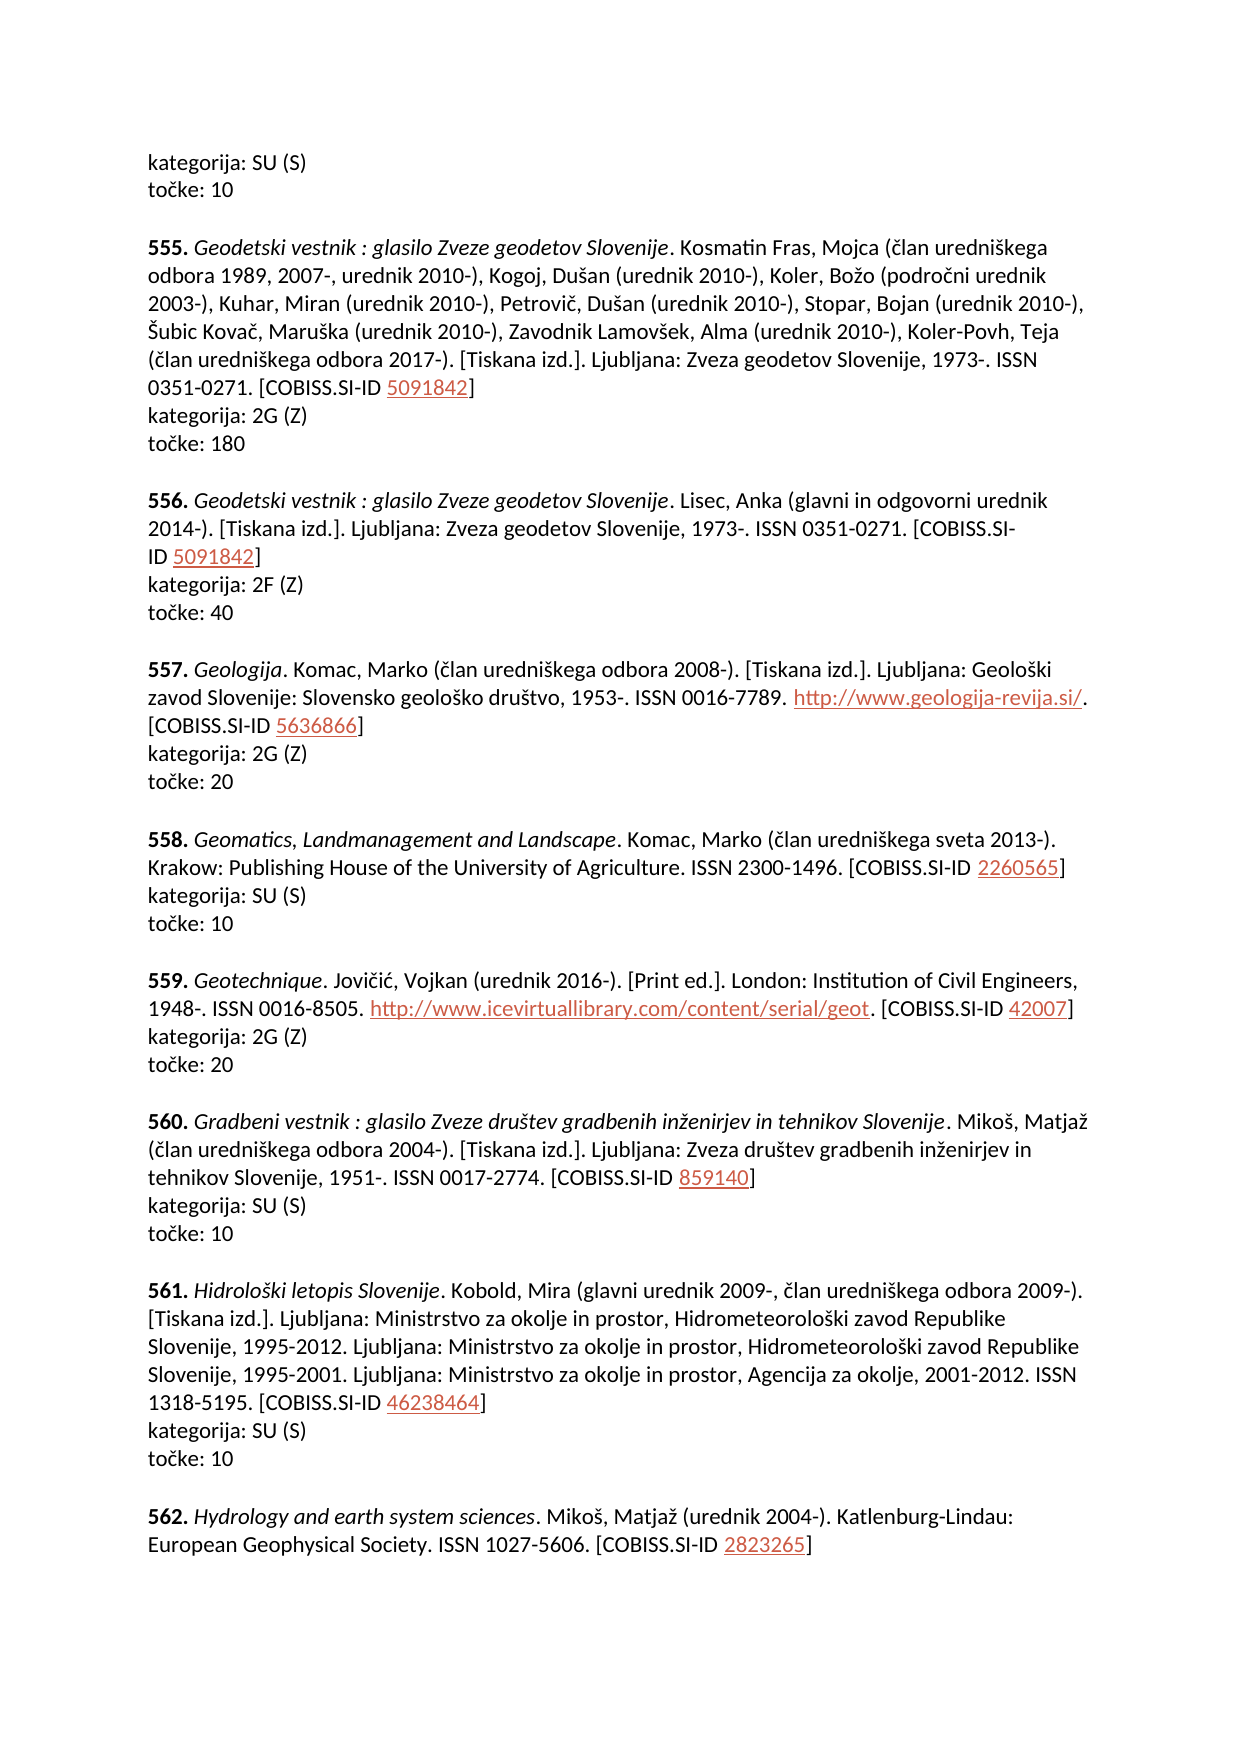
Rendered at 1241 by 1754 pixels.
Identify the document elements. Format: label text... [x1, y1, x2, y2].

text 559. Geotechnique. Jovičić, Vojkan (urednik 2016-). [Print ed.]. London: Institution of Civil Engineers, 1948-. ISSN 0016-8505. http://www.icevirtuallibrary.com/content/serial/geot. [COBISS.SI-ID 42007] kategorija: 2G (Z) točke: 20 [148, 966, 1093, 1078]
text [148, 1502, 1093, 1558]
text 561. Hidrološki letopis Slovenije. Kobold, Mira (glavni urednik 2009-, član uredniškega odbora 2009-). [Tiskana izd.]. Ljubljana: Ministrstvo za okolje in prostor, Hidrometeorološki zavod Republike Slovenije, 1995-2012. Ljubljana: Ministrstvo za okolje in prostor, Hidrometeorološki zavod Republike Slovenije, 1995-2001. Ljubljana: Ministrstvo za okolje in prostor, Agencija za okolje, 2001-2012. ISSN 1318-5195. [COBISS.SI-ID 46238464] kategorija: SU (S) točke: 10 [148, 1276, 1093, 1473]
text 556. Geodetski vestnik : glasilo Zveze geodetov Slovenije. Lisec, Anka (glavni in odgovorni urednik 2014-). [Tiskana izd.]. Ljubljana: Zveza geodetov Slovenije, 1973-. ISSN 0351-0271. [COBISS.SI-ID 5091842] kategorija: 2F (Z) točke: 40 [148, 486, 1093, 626]
text 558. Geomatics, Landmanagement and Landscape. Komac, Marko (član uredniškega sveta 2013-). Krakow: Publishing House of the University of Agriculture. ISSN 2300-1496. [COBISS.SI-ID 2260565] kategorija: SU (S) točke: 10 [148, 825, 1093, 937]
text 560. Gradbeni vestnik : glasilo Zveze društev gradbenih inženirjev in tehnikov Slovenije. Mikoš, Matjaž (član uredniškega odbora 2004-). [Tiskana izd.]. Ljubljana: Zveza društev gradbenih inženirjev in tehnikov Slovenije, 1951-. ISSN 0017-2774. [COBISS.SI-ID 859140] kategorija: SU (S) točke: 10 [148, 1107, 1093, 1247]
text 557. Geologija. Komac, Marko (član uredniškega odbora 2008-). [Tiskana izd.]. Ljubljana: Geološki zavod Slovenije: Slovensko geološko društvo, 1953-. ISSN 0016-7789. http://www.geologija-revija.si/. [COBISS.SI-ID 5636866] kategorija: 2G (Z) točke: 20 [148, 655, 1093, 796]
text 555. Geodetski vestnik : glasilo Zveze geodetov Slovenije. Kosmatin Fras, Mojca (član uredniškega odbora 1989, 2007-, urednik 2010-), Kogoj, Dušan (urednik 2010-), Koler, Božo (področni urednik 2003-), Kuhar, Miran (urednik 2010-), Petrovič, Dušan (urednik 2010-), Stopar, Bojan (urednik 2010-), Šubic Kovač, Maruška (urednik 2010-), Zavodnik Lamovšek, Alma (urednik 2010-), Koler-Povh, Teja (član uredniškega odbora 2017-). [Tiskana izd.]. Ljubljana: Zveza geodetov Slovenije, 1973-. ISSN 0351-0271. [COBISS.SI-ID 5091842] kategorija: 2G (Z) točke: 180 [148, 233, 1093, 457]
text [148, 148, 1093, 204]
